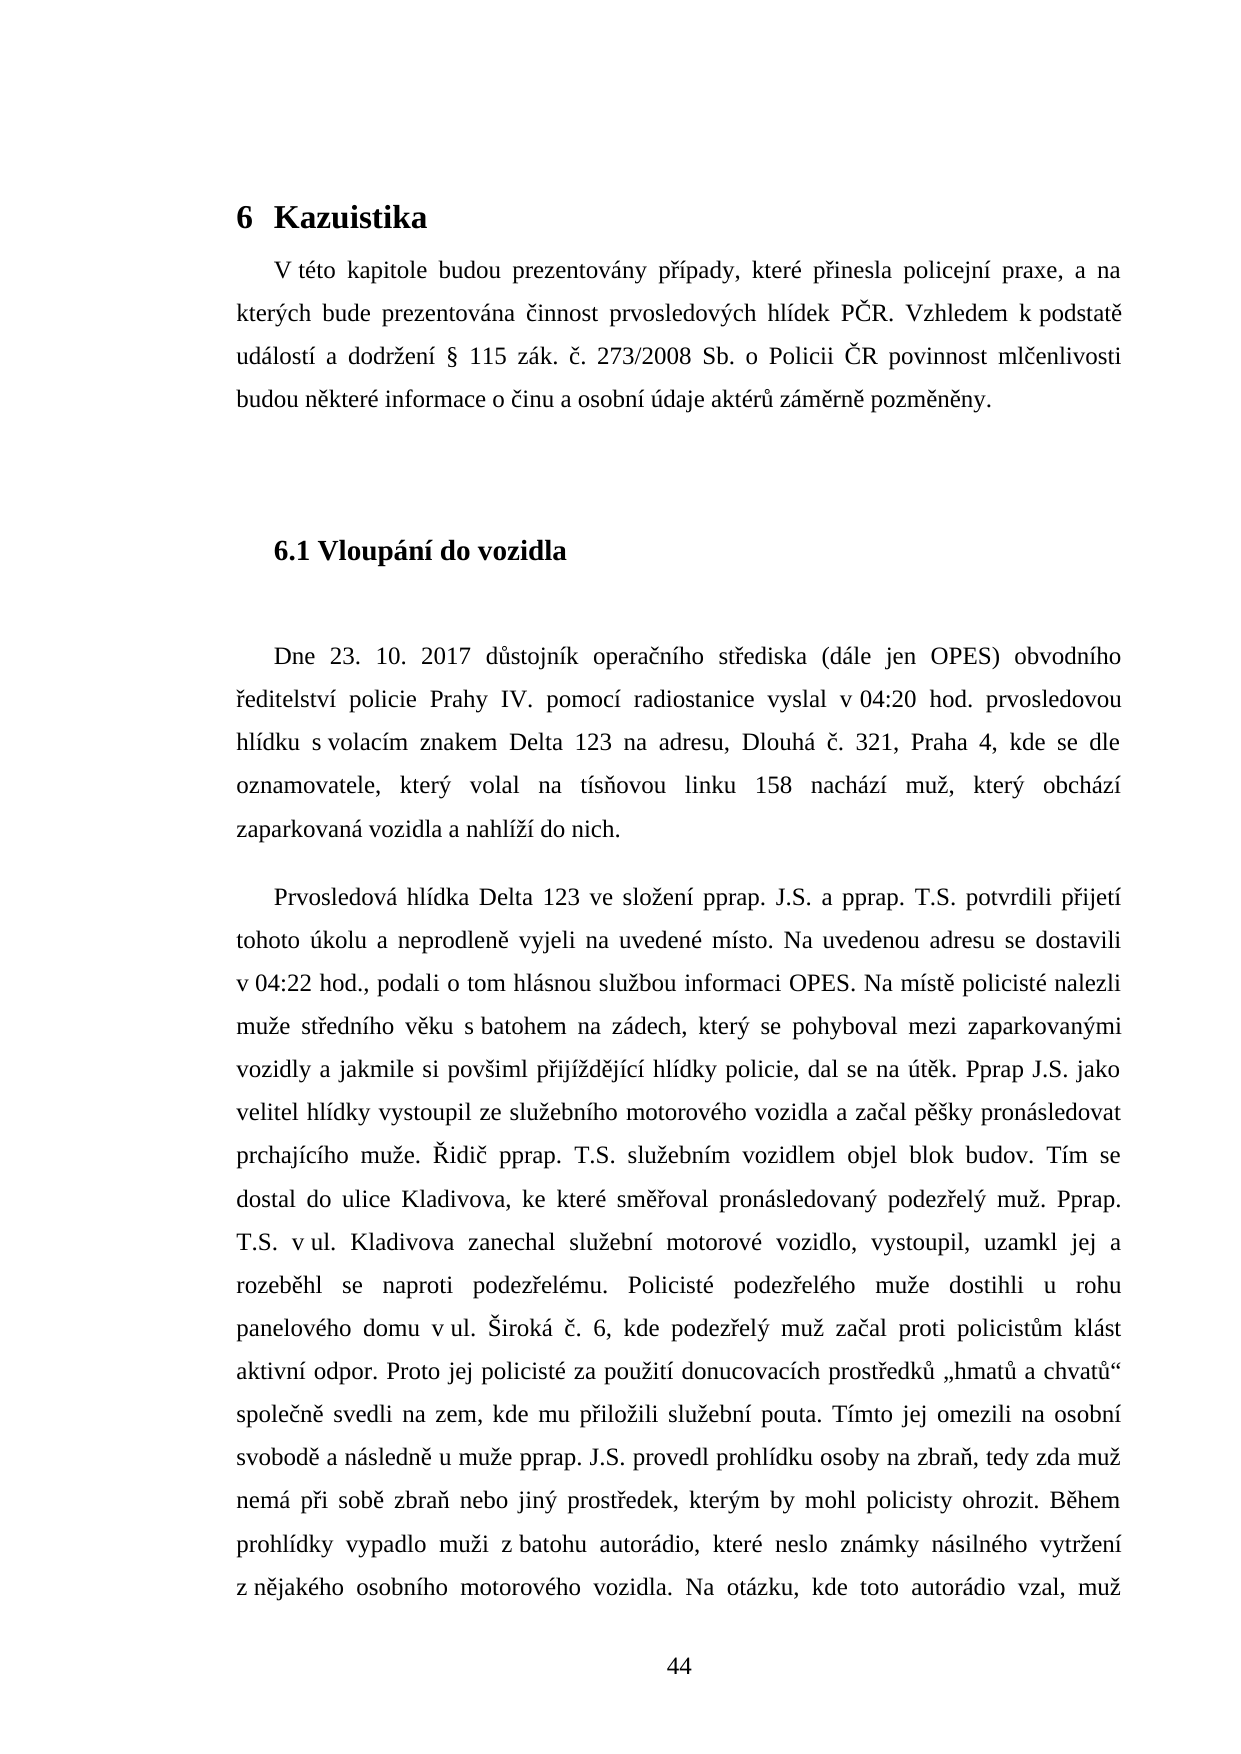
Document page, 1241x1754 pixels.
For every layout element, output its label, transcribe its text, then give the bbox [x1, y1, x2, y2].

subtitle Kazuistika [236, 198, 1122, 236]
text Dne 23. 10. 2017 důstojník operačního střediska (dále jen OPES) obvodního ředitelství policie Prahy IV. pomocí radiostanice vyslal v 04:20 hod. prvosledovou hlídku s volacím znakem Delta 123 na adresu, Dlouhá č. 321, Praha 4, kde se dle oznamovatele, který volal na tísňovou linku 158 nachází muž, který obchází zaparkovaná vozidla a nahlíží do nich. [236, 641, 1122, 842]
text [236, 882, 1122, 1601]
text V této kapitole budou prezentovány případy, které přinesla policejní praxe, a na kterých bude prezentována činnost prvosledových hlídek PČR. Vzhledem k podstatě událostí a dodržení § 115 zák. č. 273/2008 Sb. o Policii ČR povinnost mlčenlivosti budou některé informace o činu a osobní údaje aktérů záměrně pozměněny. [236, 255, 1122, 413]
subtitle 6.1 Vloupání do vozidla [236, 533, 1122, 567]
